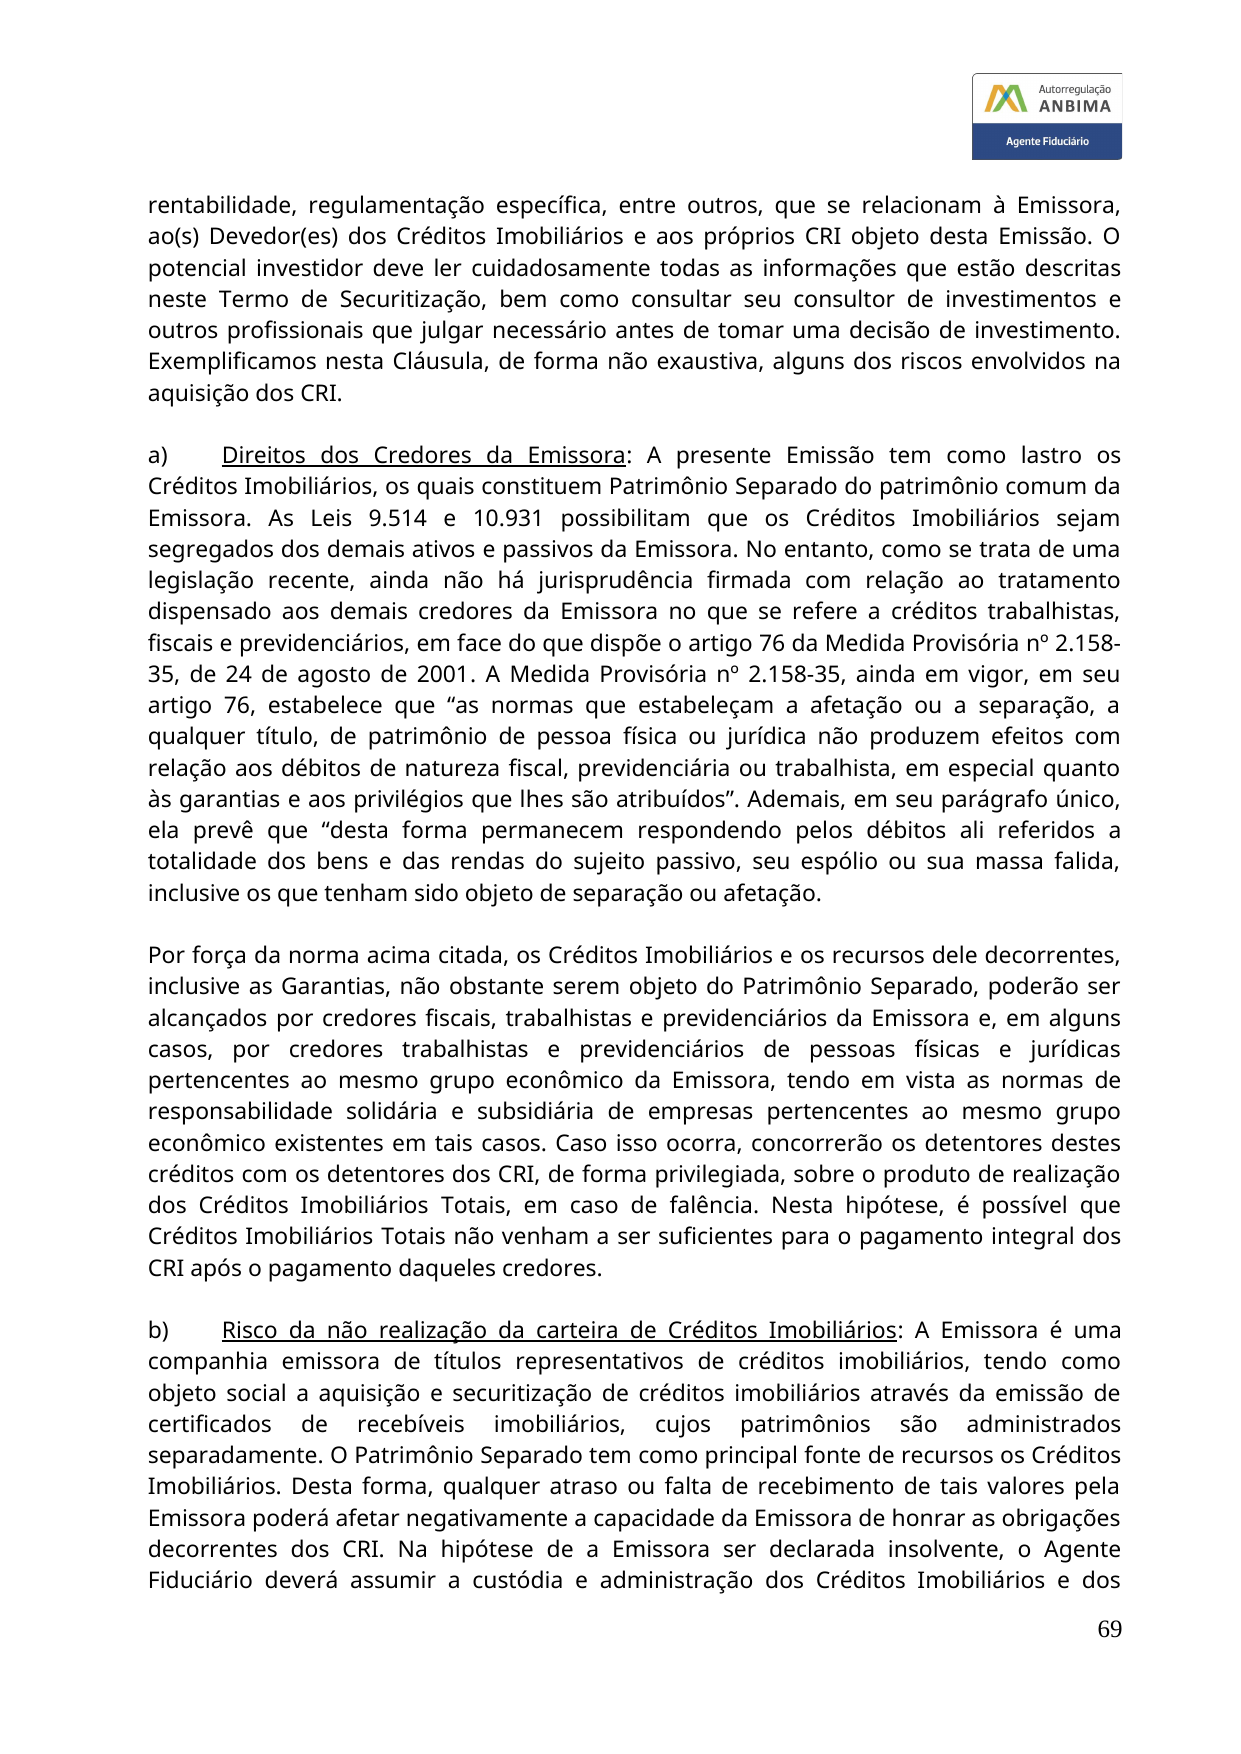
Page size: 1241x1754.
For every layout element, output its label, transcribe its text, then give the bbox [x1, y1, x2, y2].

text Por força da norma acima citada, os Créditos Imobiliários e os recursos dele decorrentes, inclusive as Garantias, não obstante serem objeto do Patrimônio Separado, poderão ser alcançados por credores fiscais, trabalhistas e previdenciários da Emissora e, em alguns casos, por credores trabalhistas e previdenciários de pessoas físicas e jurídicas pertencentes ao mesmo grupo econômico da Emissora, tendo em vista as normas de responsabilidade solidária e subsidiária de empresas pertencentes ao mesmo grupo econômico existentes em tais casos. Caso isso ocorra, concorrerão os detentores destes créditos com os detentores dos CRI, de forma privilegiada, sobre o produto de realização dos Créditos Imobiliários Totais, em caso de falência. Nesta hipótese, é possível que Créditos Imobiliários Totais não venham a ser suficientes para o pagamento integral dos CRI após o pagamento daqueles credores. [148, 938, 1122, 1282]
picture [972, 73, 1123, 160]
list Direitos dos Credores da Emissora: A presente Emissão tem como lastro os Créditos Imobiliários, os quais constituem Patrimônio Separado do patrimônio comum da Emissora. As Leis 9.514 e 10.931 possibilitam que os Créditos Imobiliários sejam segregados dos demais ativos e passivos da Emissora. No entanto, como se trata de uma legislação recente, ainda não há jurisprudência firmada com relação ao tratamento dispensado aos demais credores da Emissora no que se refere a créditos trabalhistas, fiscais e previdenciários, em face do que dispõe o artigo 76 da Medida Provisória nº 2.158-35, de 24 de agosto de 2001. A Medida Provisória nº 2.158-35, ainda em vigor, em seu artigo 76, estabelece que “as normas que estabeleçam a afetação ou a separação, a qualquer título, de patrimônio de pessoa física ou jurídica não produzem efeitos com relação aos débitos de natureza fiscal, previdenciária ou trabalhista, em especial quanto às garantias e aos privilégios que lhes são atribuídos”. Ademais, em seu parágrafo único, ela prevê que “desta forma permanecem respondendo pelos débitos ali referidos a totalidade dos bens e das rendas do sujeito passivo, seu espólio ou sua massa falida, inclusive os que tenham sido objeto de separação ou afetação. [148, 438, 1122, 907]
